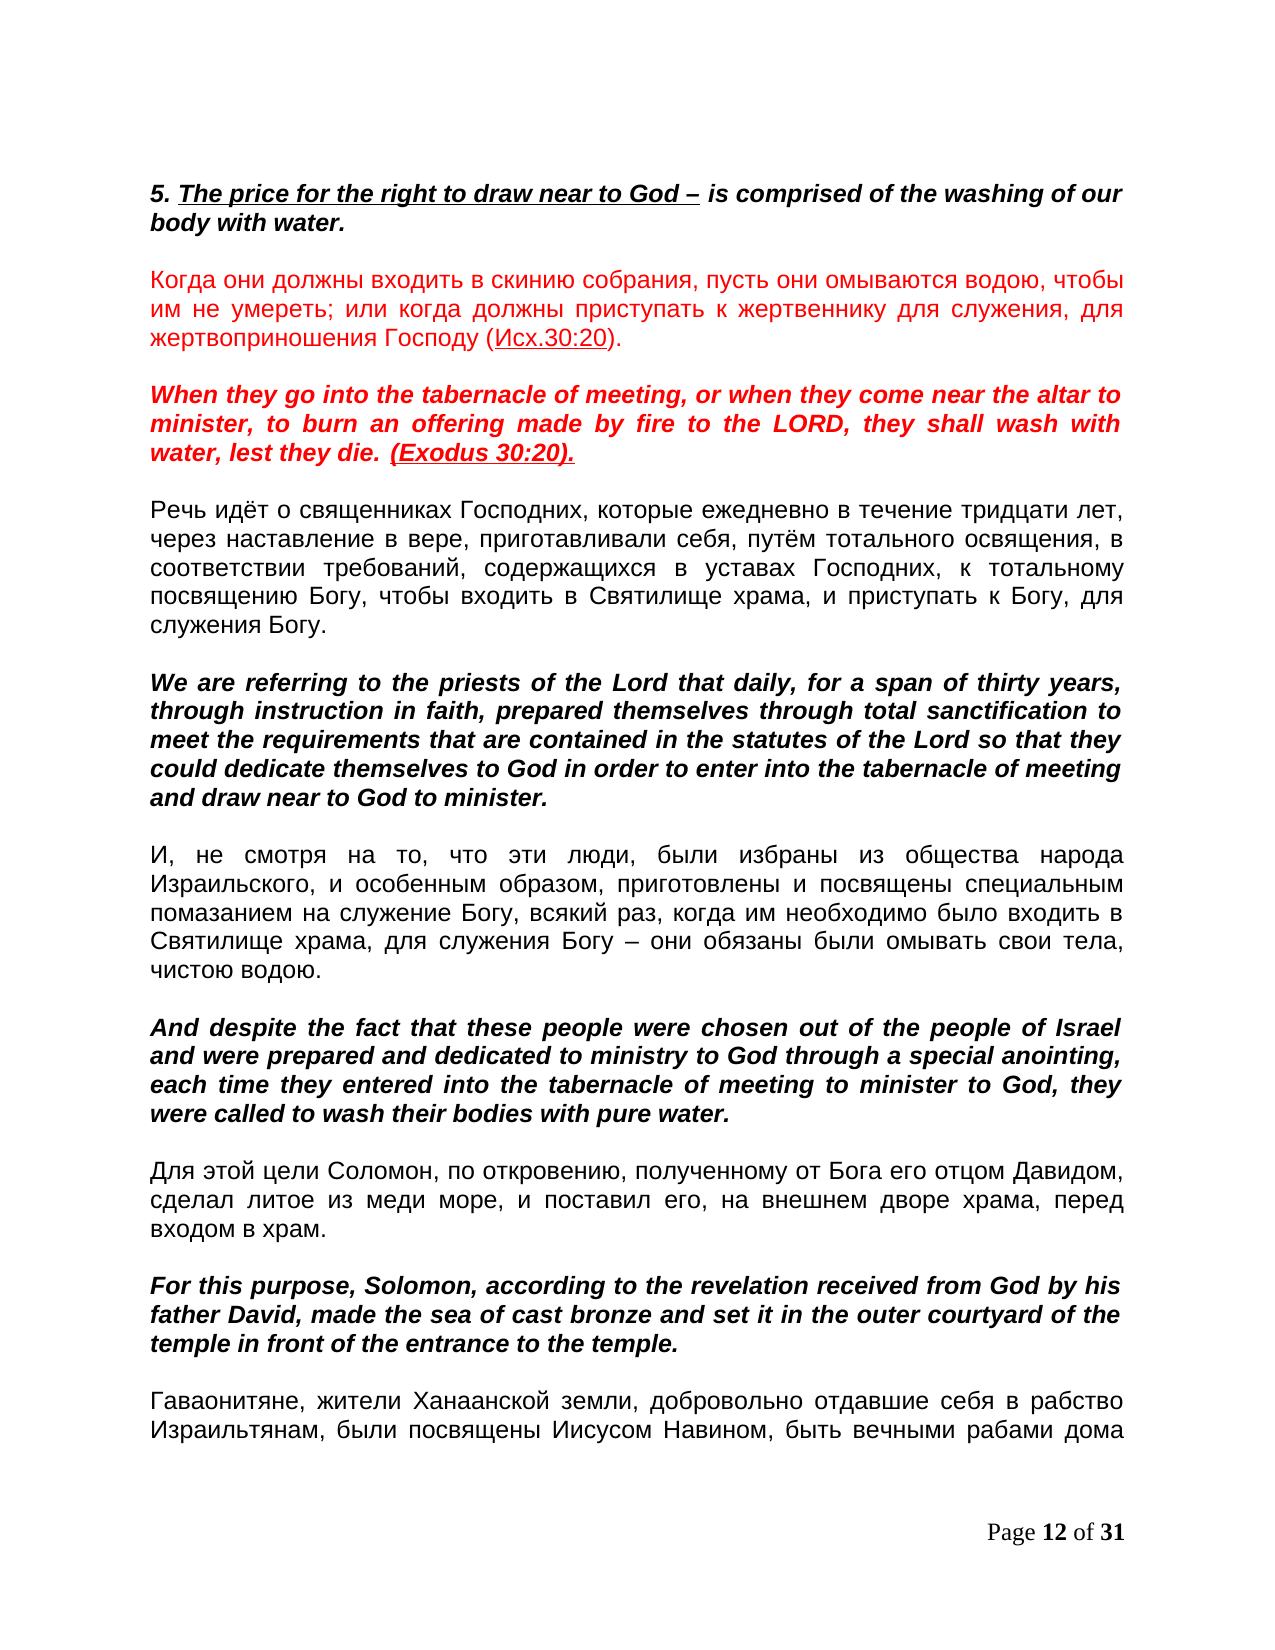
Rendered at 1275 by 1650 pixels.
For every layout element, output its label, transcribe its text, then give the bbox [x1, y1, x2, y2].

text For this purpose, Solomon, according to the revelation received from God by his father David, made the sea of cast bronze and set it in the outer courtyard of the temple in front of the entrance to the temple. [150, 1271, 1125, 1357]
text And despite the fact that these people were chosen out of the people of Israel and were prepared and dedicated to ministry to God through a special anointing, each time they entered into the tabernacle of meeting to minister to God, they were called to wash their bodies with pure water. [150, 1012, 1125, 1127]
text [150, 1386, 1125, 1444]
text Для этой цели Соломон, по откровению, полученному от Бога его отцом Давидом, сделал литое из меди море, и поставил его, на внешнем дворе храма, перед входом в храм. [150, 1156, 1125, 1242]
text Когда они должны входить в скинию собрания, пусть они омываются водою, чтобы им не умереть; или когда должны приступать к жертвеннику для служения, для жертвоприношения Господу (Исх.30:20). [150, 265, 1125, 351]
text И, не смотря на то, что эти люди, были избраны из общества народа Израильского, и особенным образом, приготовлены и посвящены специальным помазанием на служение Богу, всякий раз, когда им необходимо было входить в Святилище храма, для служения Богу – они обязаны были омывать свои тела, чистою водою. [150, 840, 1125, 984]
text When they go into the tabernacle of meeting, or when they come near the altar to minister, to burn an offering made by fire to the LORD, they shall wash with water, lest they die. (Exodus 30:20). [150, 380, 1125, 466]
text We are referring to the priests of the Lord that daily, for a span of thirty years, through instruction in faith, prepared themselves through total sanctification to meet the requirements that are contained in the statutes of the Lord so that they could dedicate themselves to God in order to enter into the tabernacle of meeting and draw near to God to minister. [150, 667, 1125, 811]
text Речь идёт о священниках Господних, которые ежедневно в течение тридцати лет, через наставление в вере, приготавливали себя, путём тотального освящения, в соответствии требований, содержащихся в уставах Господних, к тотальному посвящению Богу, чтобы входить в Святилище храма, и приступать к Богу, для служения Богу. [150, 495, 1125, 639]
text 5. The price for the right to draw near to God – is comprised of the washing of our body with water. [150, 179, 1125, 236]
